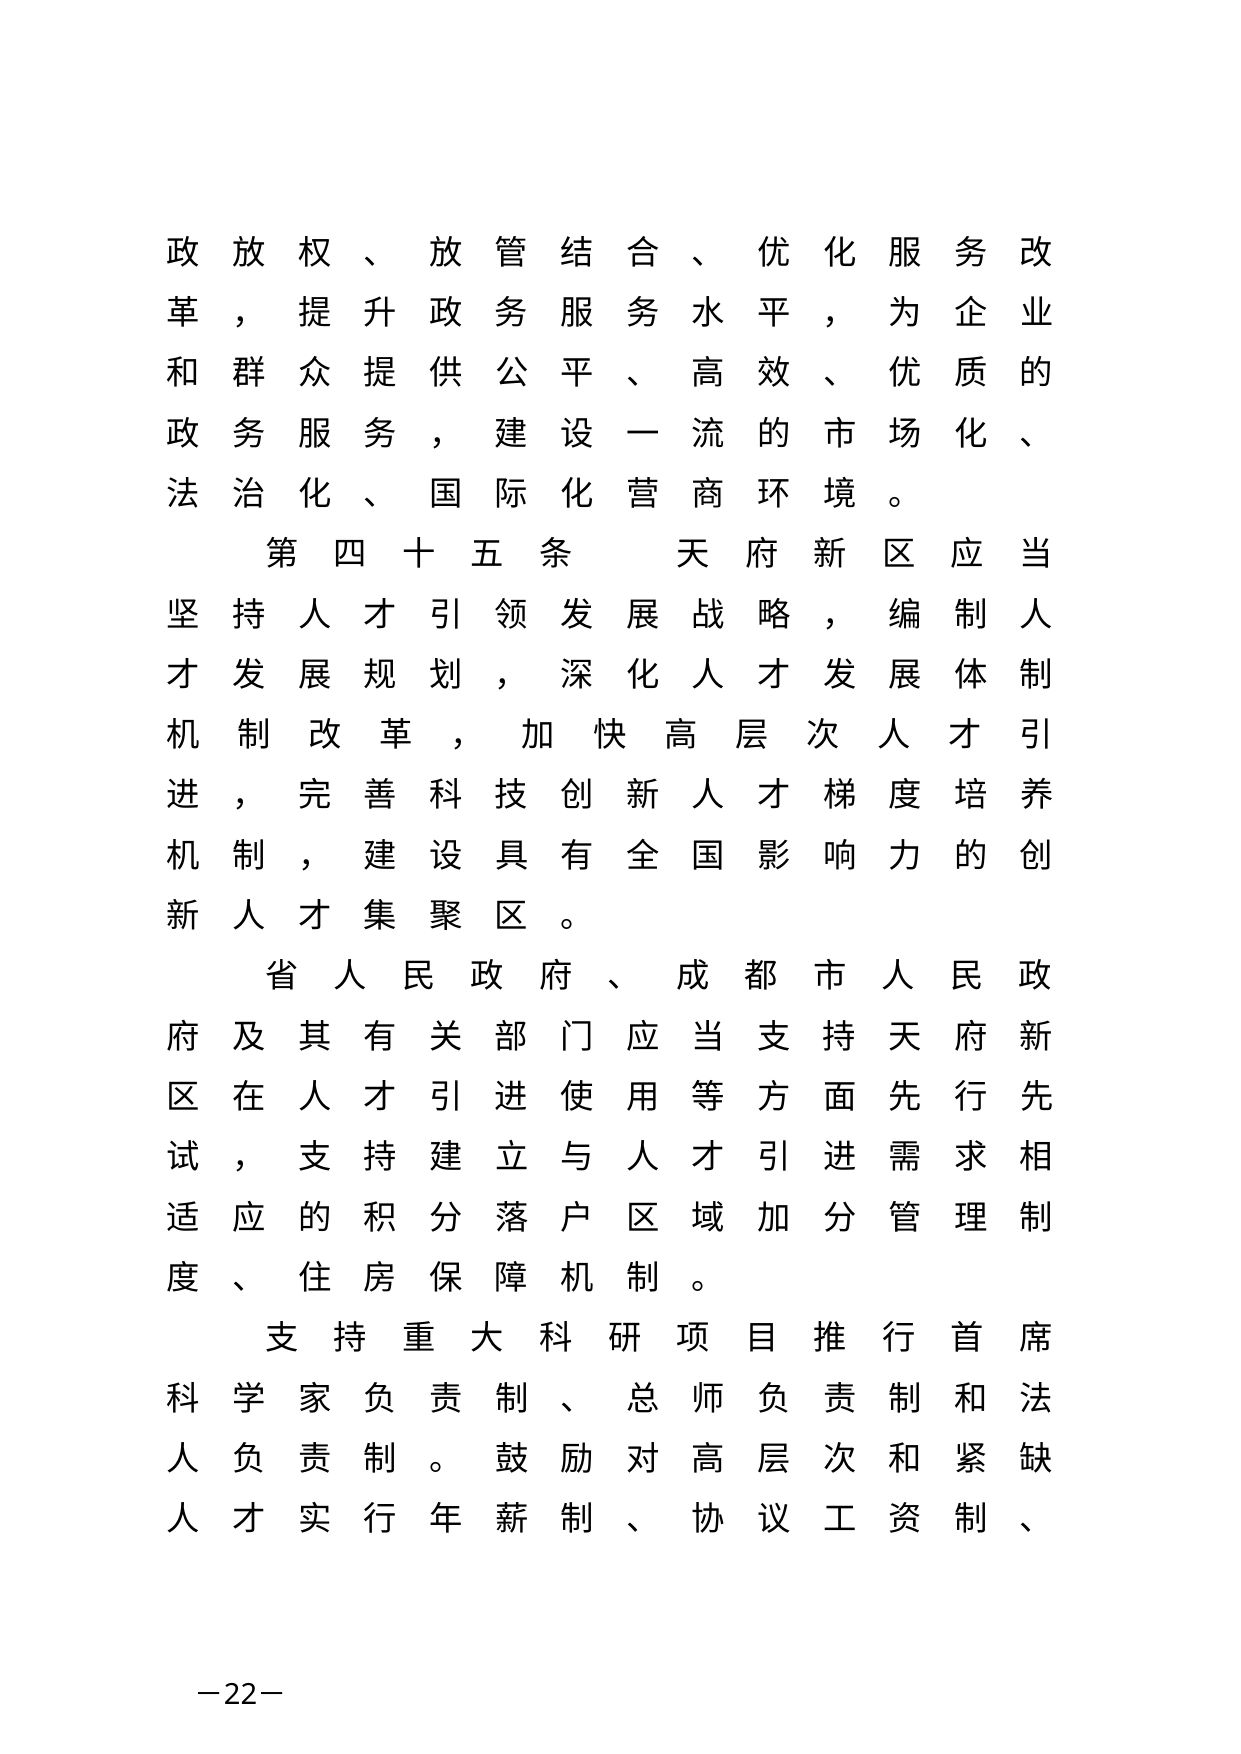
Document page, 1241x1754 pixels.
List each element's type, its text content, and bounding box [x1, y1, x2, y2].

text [167, 219, 1085, 521]
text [167, 1305, 1085, 1546]
text 省人民政府、成都市人民政府及其有关部门应当支持天府新区在人才引进使用等方面先行先试，支持建立与人才引进需求相适应的积分落户区域加分管理制度、住房保障机制。 [167, 943, 1085, 1305]
text 第四十五条 天府新区应当坚持人才引领发展战略，编制人才发展规划，深化人才发展体制机制改革，加快高层次人才引进，完善科技创新人才梯度培养机制，建设具有全国影响力的创新人才集聚区。 [167, 521, 1085, 943]
